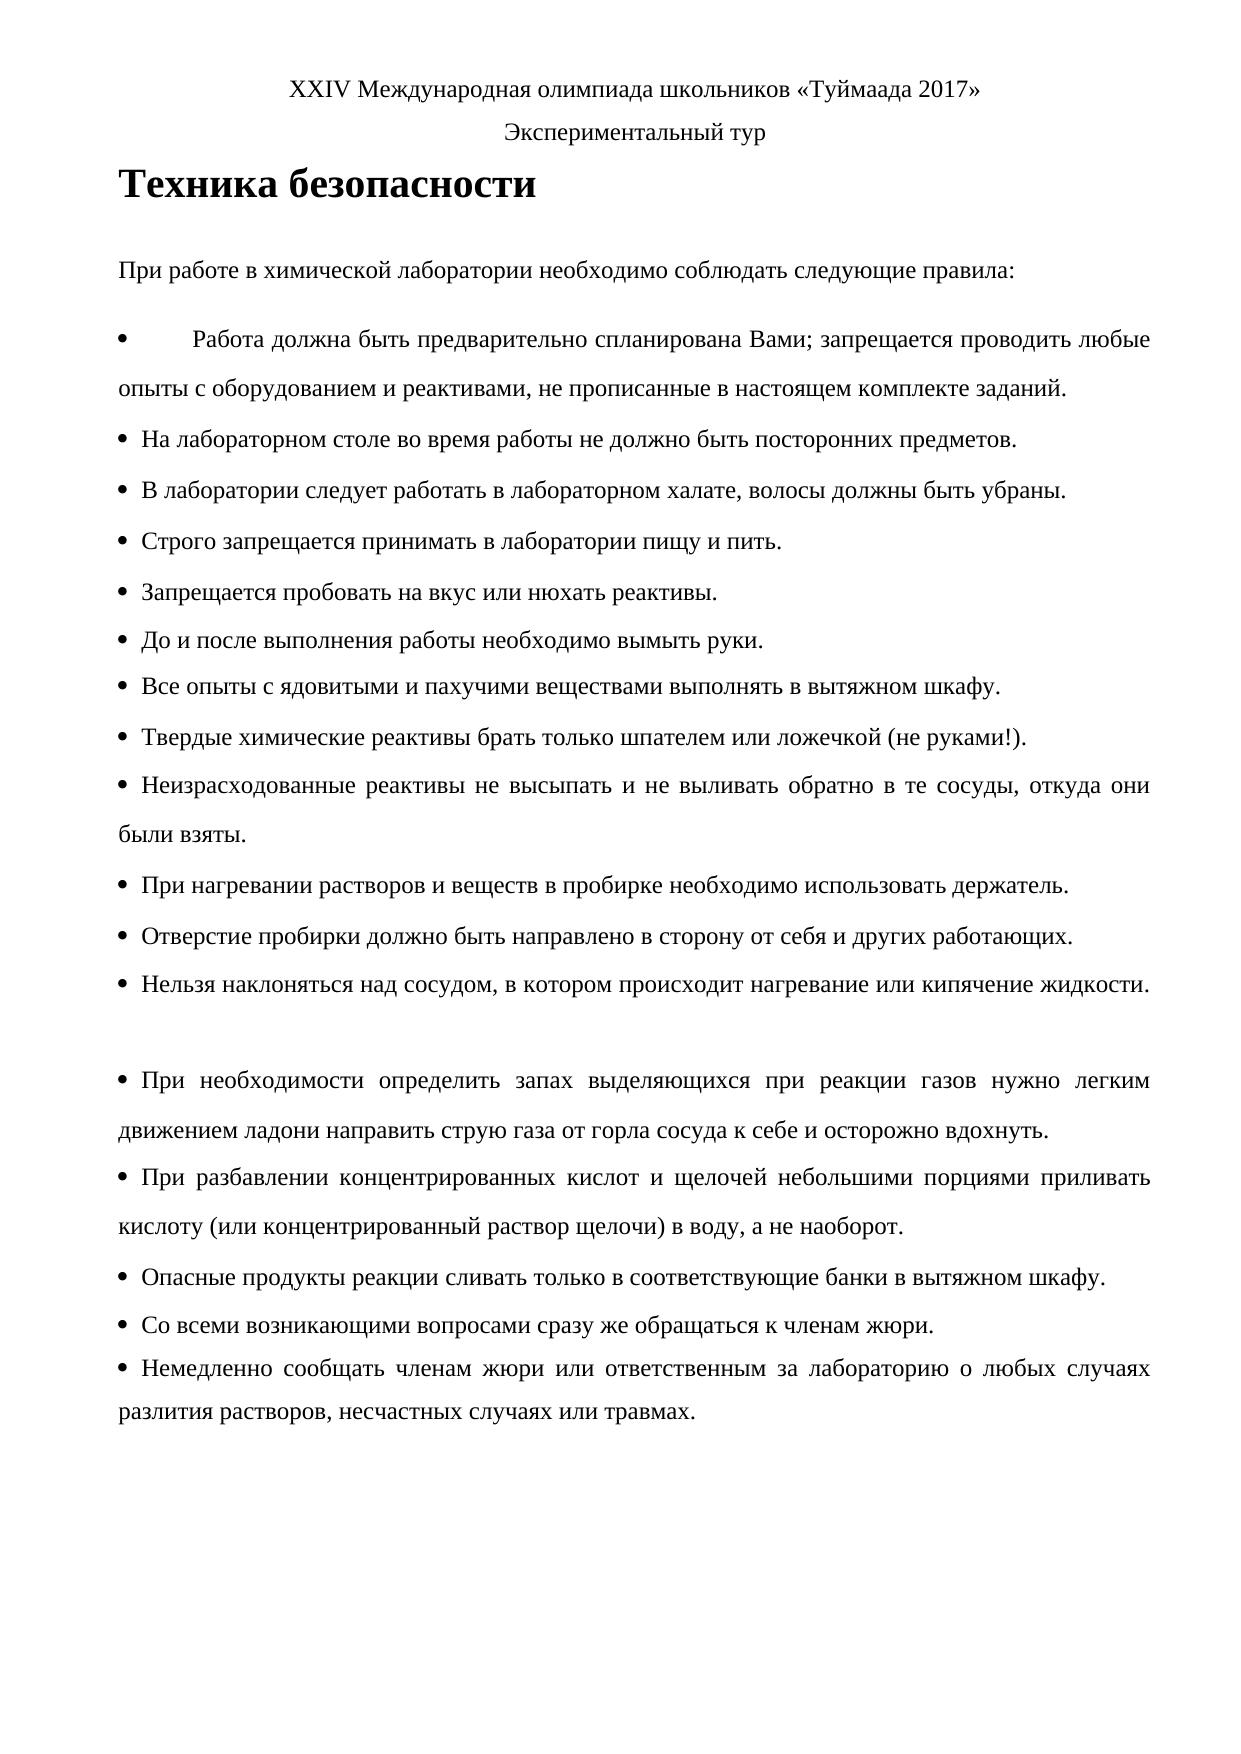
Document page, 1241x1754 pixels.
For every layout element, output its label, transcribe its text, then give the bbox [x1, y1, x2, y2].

list Отверстие пробирки должно быть направлено в сторону от себя и других работающих. [118, 918, 1152, 952]
list На лабораторном столе во время работы не должно быть посторонних предметов. [118, 421, 1152, 454]
list В лаборатории следует работать в лабораторном халате, волосы должны быть убраны. [118, 472, 1152, 506]
list Опасные продукты реакции сливать только в соответствующие банки в вытяжном шкафу. [118, 1259, 1152, 1293]
list При разбавлении концентрированных кислот и щелочей небольшими порциями приливать кислоту (или концентрированный раствор щелочи) в воду, а не наоборот. [118, 1162, 1152, 1242]
list Строго запрещается принимать в лаборатории пищу и пить. [118, 523, 1152, 557]
list До и после выполнения работы необходимо вымыть руки. [118, 625, 1152, 653]
list Немедленно сообщать членам жюри или ответственным за лабораторию о любых случаях разлития растворов, несчастных случаях или травмах. [118, 1353, 1152, 1425]
list Запрещается пробовать на вкус или нюхать реактивы. [118, 574, 1152, 608]
list Твердые химические реактивы брать только шпателем или ложечкой (не руками!). [118, 719, 1152, 753]
list При необходимости определить запах выделяющихся при реакции газов нужно легким движением ладони направить струю газа от горла сосуда к себе и осторожно вдохнуть. [118, 1066, 1152, 1145]
text При работе в химической лаборатории необходимо соблюдать следующие правила: [118, 256, 1152, 284]
list Все опыты с ядовитыми и пахучими веществами выполнять в вытяжном шкафу. [118, 668, 1152, 702]
list Со всеми возникающими вопросами сразу же обращаться к членам жюри. [118, 1310, 1152, 1339]
list Нельзя наклоняться над сосудом, в котором происходит нагревание или кипячение жидкости. [118, 969, 1152, 1048]
list Работа должна быть предварительно спланирована Вами; запрещается проводить любые опыты с оборудованием и реактивами, не прописанные в настоящем комплекте заданий. [118, 324, 1152, 403]
list При нагревании растворов и веществ в пробирке необходимо использовать держатель. [118, 867, 1152, 901]
list Неизрасходованные реактивы не высыпать и не выливать обратно в те сосуды, откуда они были взяты. [118, 770, 1152, 850]
text Техника безопасности [118, 159, 1152, 207]
